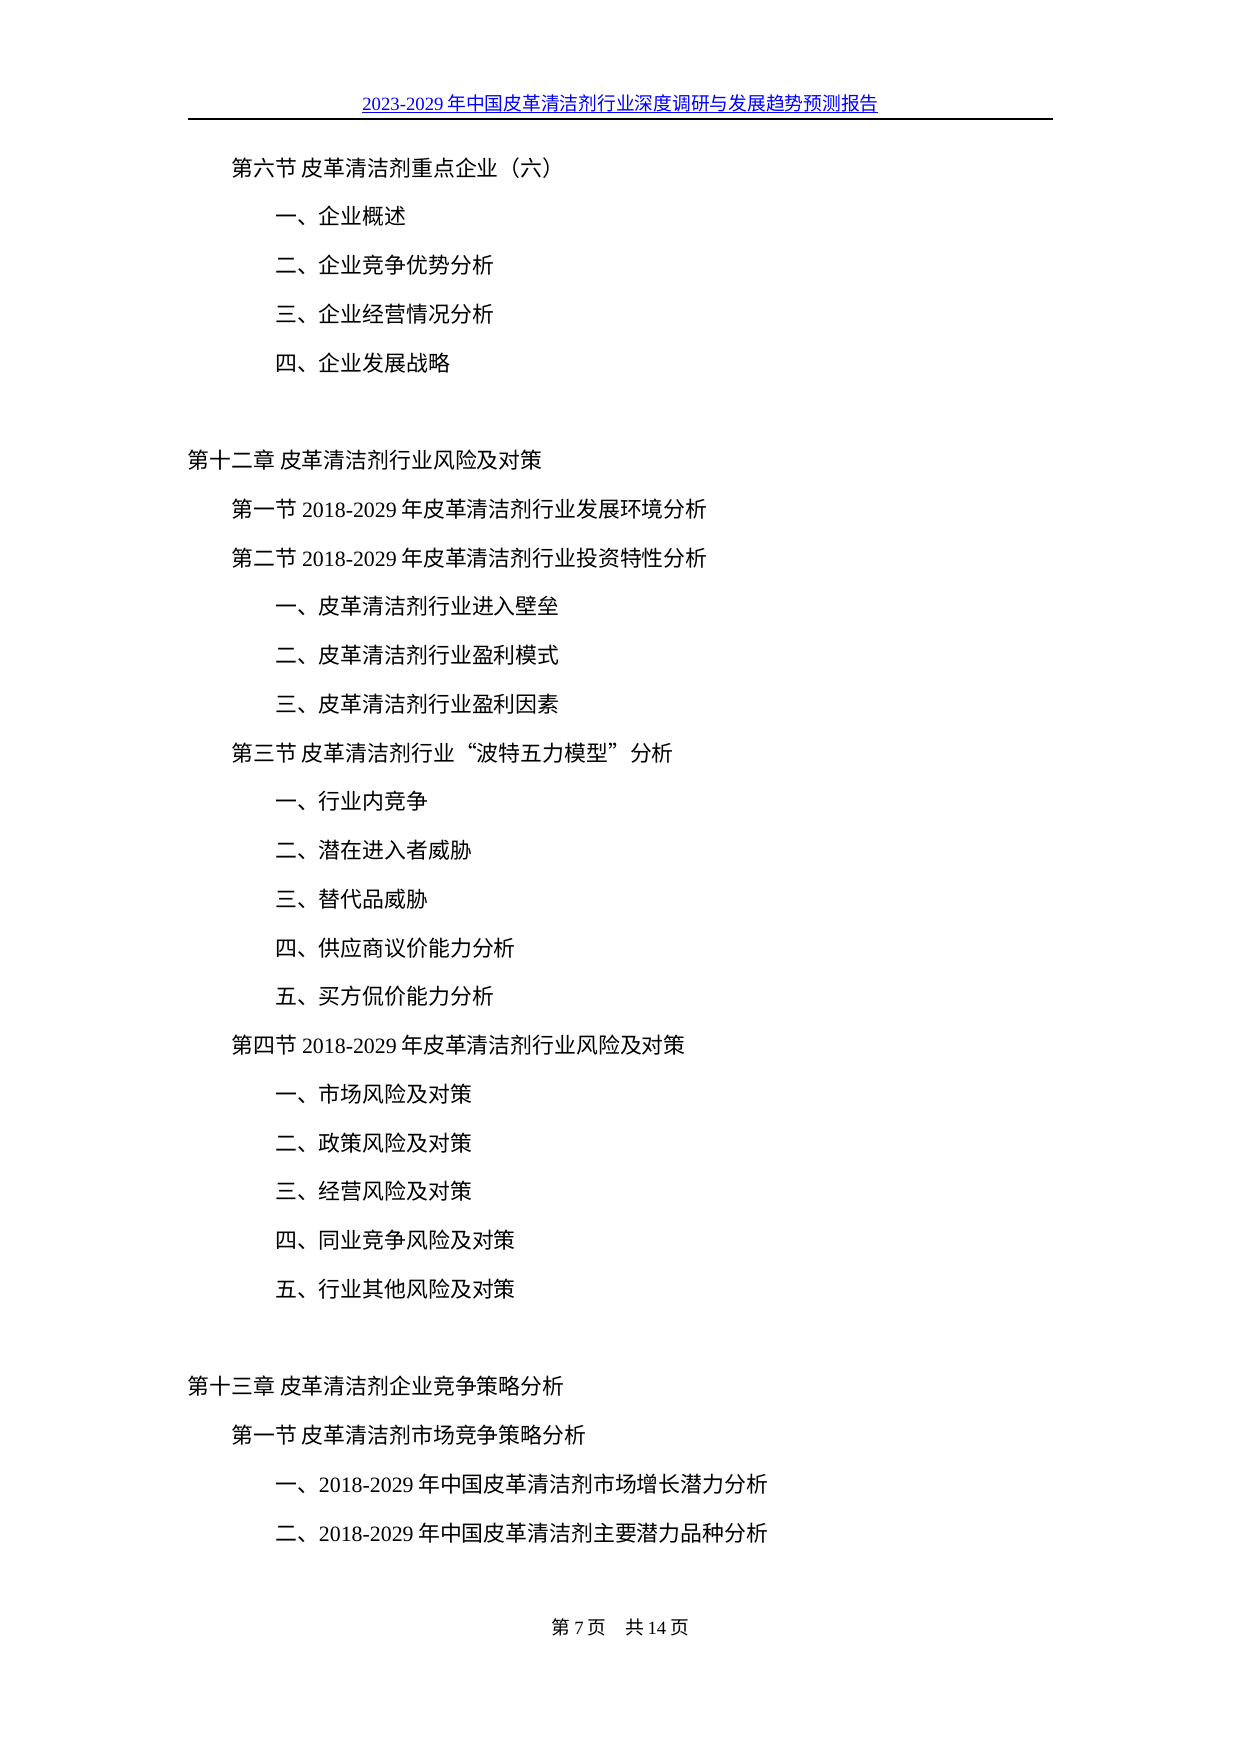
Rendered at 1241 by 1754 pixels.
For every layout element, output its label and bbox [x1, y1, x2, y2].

text [187, 150, 1053, 1548]
